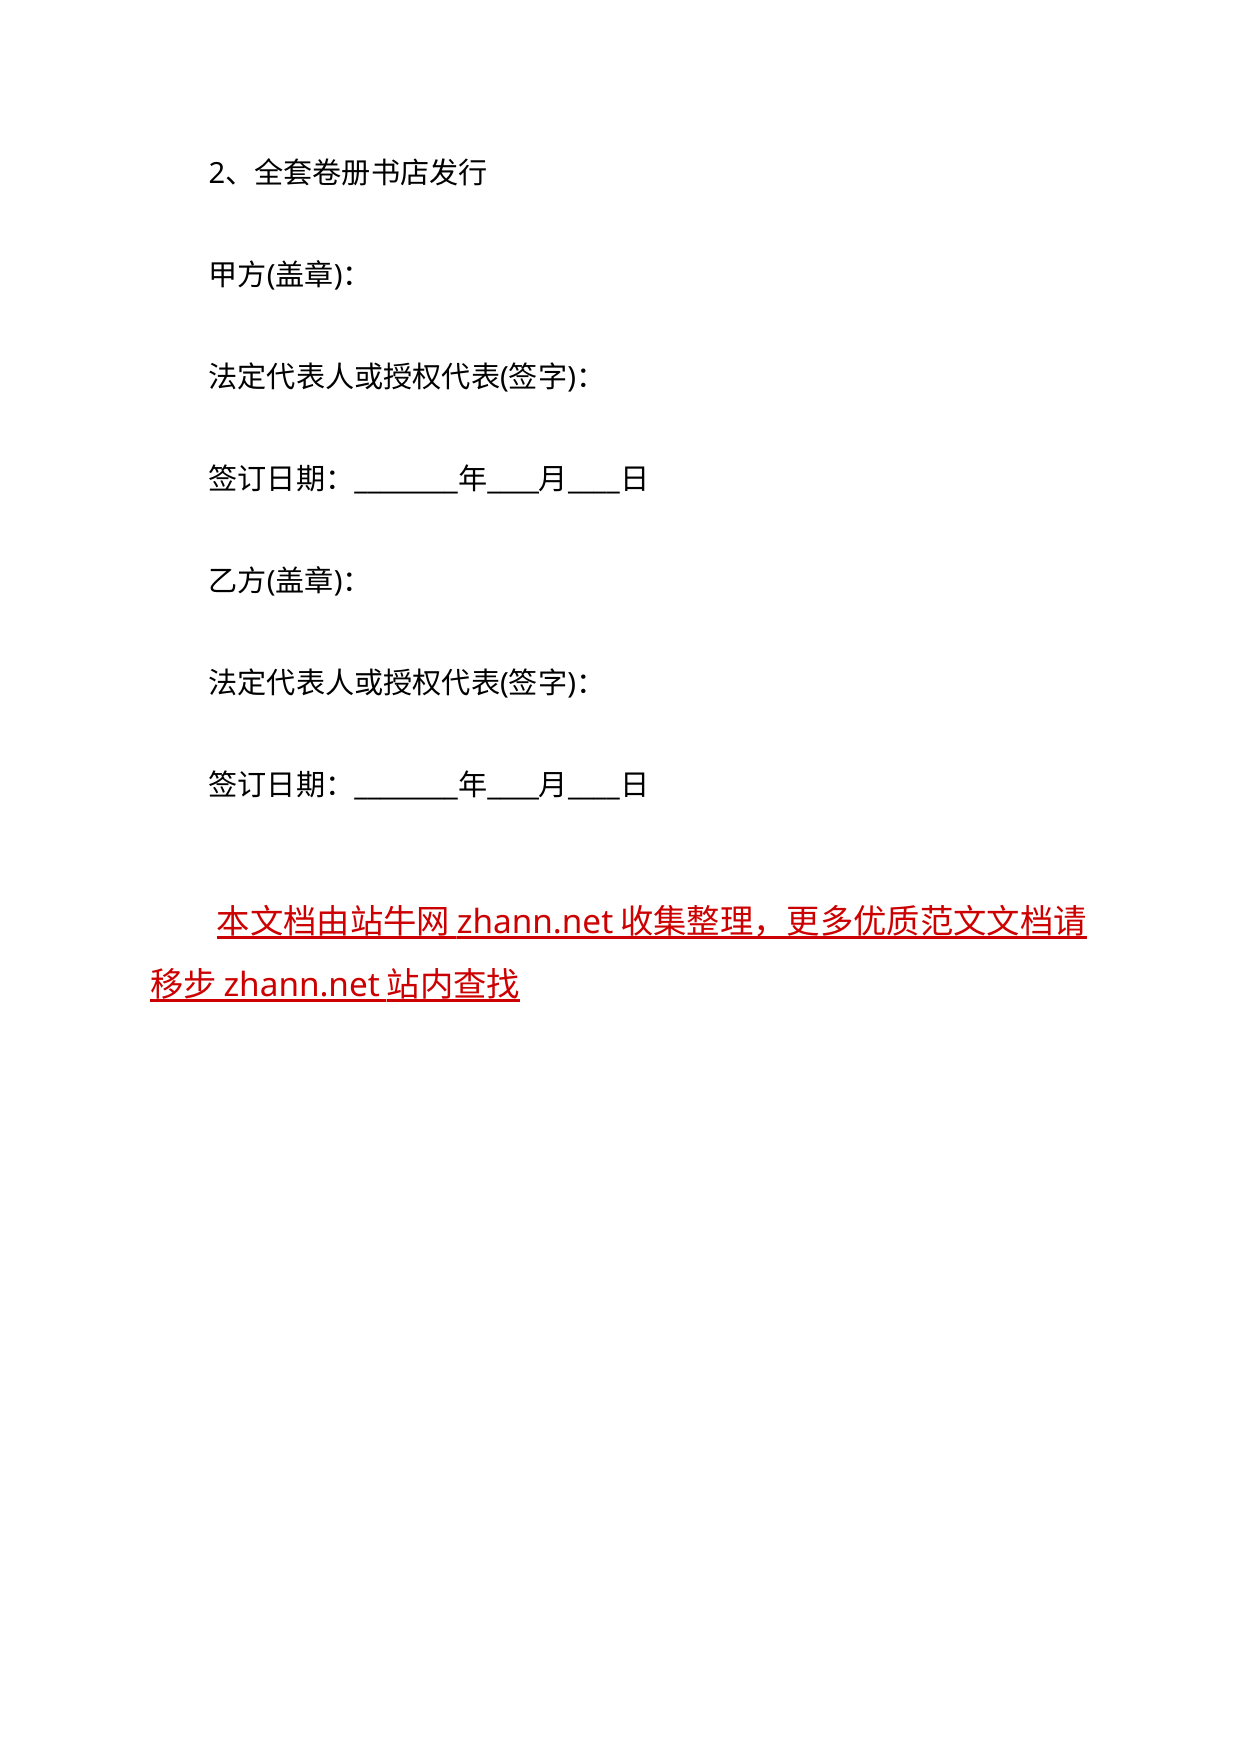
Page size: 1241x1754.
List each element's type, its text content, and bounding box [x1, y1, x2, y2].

text 签订日期：________年____月____日 [150, 456, 1090, 498]
text 法定代表人或授权代表(签字)： [150, 354, 1090, 396]
text 本文档由站牛网zhann.net收集整理，更多优质范文文档请移步zhann.net站内查找 [150, 895, 1090, 1006]
text 甲方(盖章)： [150, 252, 1090, 294]
text 签订日期：________年____月____日 [150, 762, 1090, 804]
text 乙方(盖章)： [150, 558, 1090, 600]
text 2、全套卷册书店发行 [150, 150, 1090, 192]
text 法定代表人或授权代表(签字)： [150, 660, 1090, 702]
